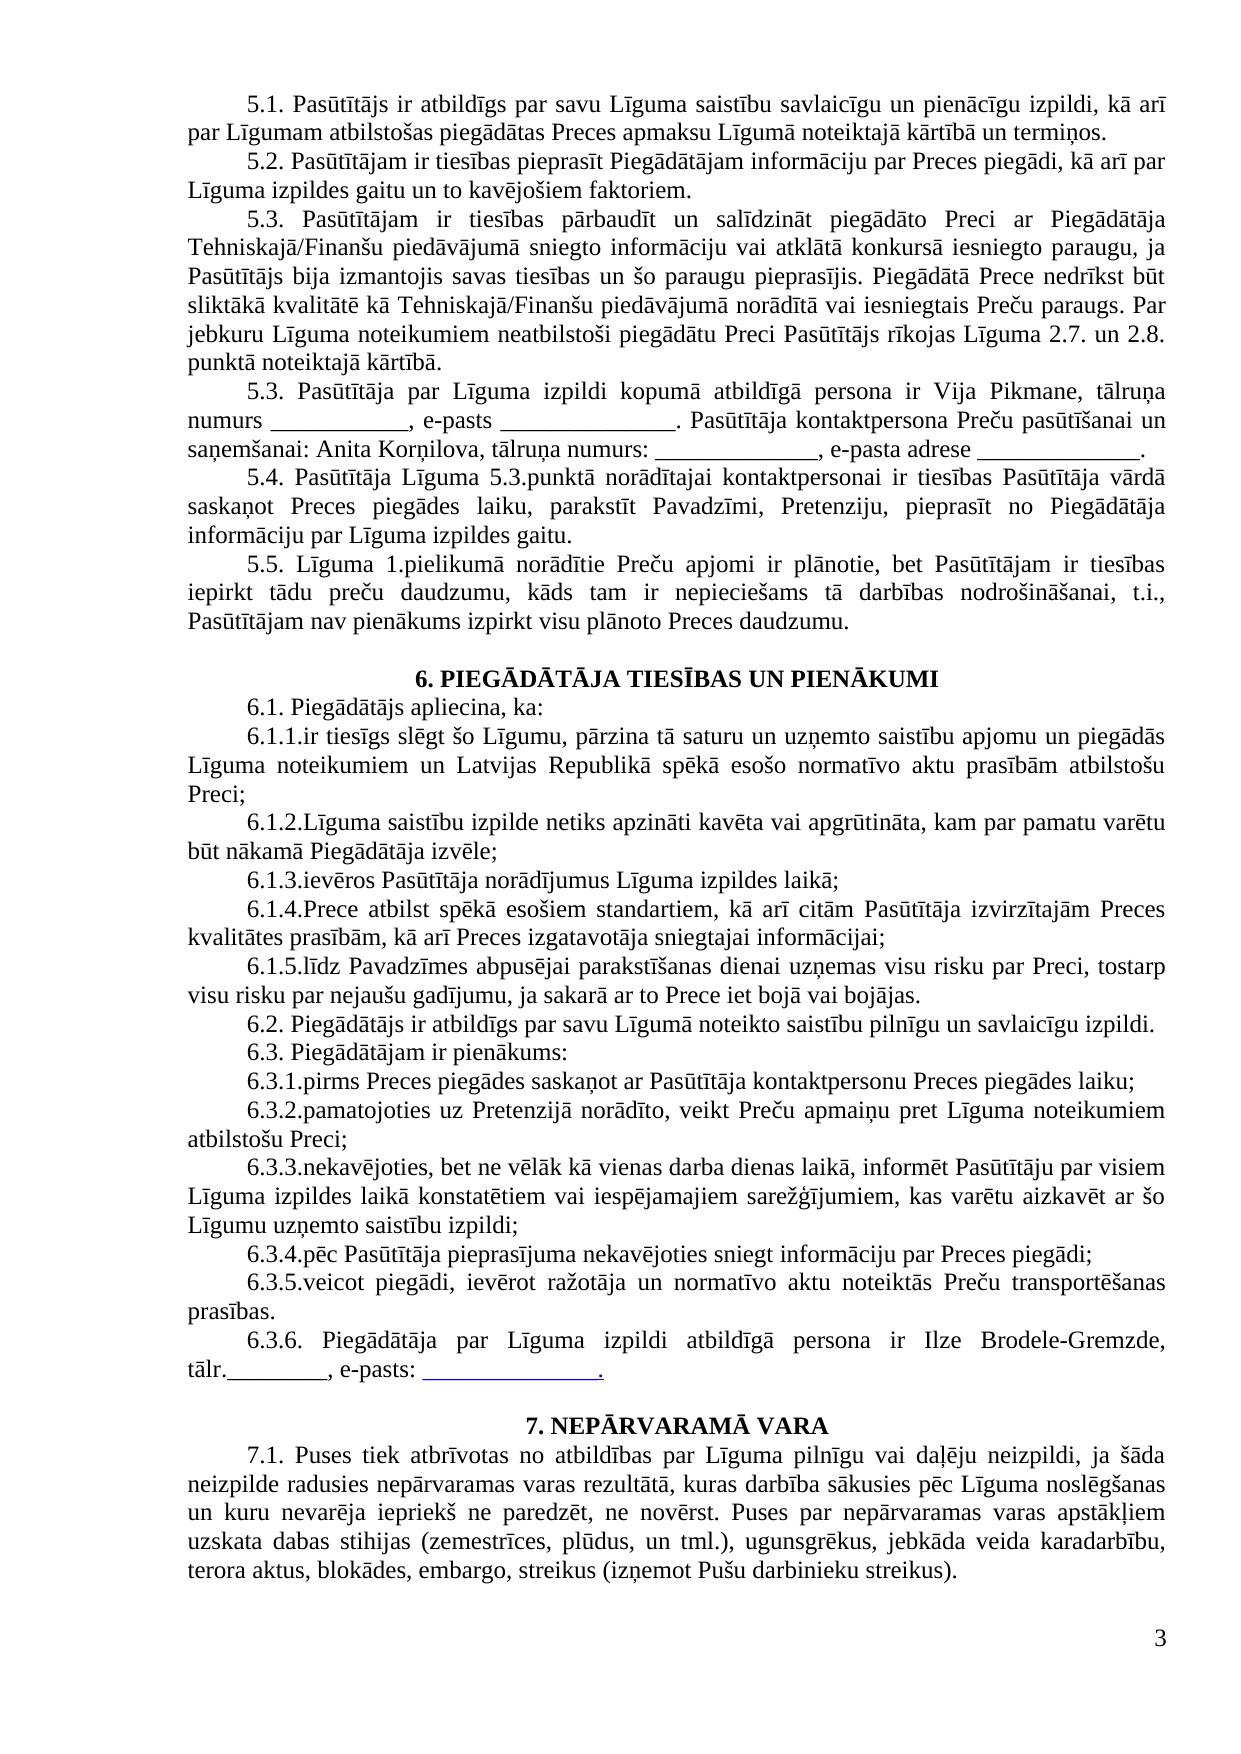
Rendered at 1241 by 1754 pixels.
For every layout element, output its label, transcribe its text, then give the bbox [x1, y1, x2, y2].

text 7.1. Puses tiek atbrīvotas no atbildības par Līguma pilnīgu vai daļēju neizpildi, ja šāda neizpilde radusies nepārvaramas varas rezultātā, kuras darbība sākusies pēc Līguma noslēgšanas un kuru nevarēja iepriekš ne paredzēt, ne novērst. Puses par nepārvaramas varas apstākļiem uzskata dabas stihijas (zemestrīces, plūdus, un tml.), ugunsgrēkus, jebkāda veida karadarbību, terora aktus, blokādes, embargo, streikus (izņemot Pušu darbinieku streikus). [187, 1440, 1167, 1584]
text 6.3.2.pamatojoties uz Pretenzijā norādīto, veikt Preču apmaiņu pret Līguma noteikumiem atbilstošu Preci; [187, 1095, 1167, 1152]
text 6.3.3.nekavējoties, bet ne vēlāk kā vienas darba dienas laikā, informēt Pasūtītāju par visiem Līguma izpildes laikā konstatētiem vai iespējamajiem sarežģījumiem, kas varētu aizkavēt ar šo Līgumu uzņemto saistību izpildi; [187, 1152, 1167, 1239]
text 6.1.5.līdz Pavadzīmes abpusējai parakstīšanas dienai uzņemas visu risku par Preci, tostarp visu risku par nejaušu gadījumu, ja sakarā ar to Prece iet bojā vai bojājas. [187, 951, 1167, 1009]
text 5.3. Pasūtītājam ir tiesības pārbaudīt un salīdzināt piegādāto Preci ar Piegādātāja Tehniskajā/Finanšu piedāvājumā sniegto informāciju vai atklātā konkursā iesniegto paraugu, ja Pasūtītājs bija izmantojis savas tiesības un šo paraugu pieprasījis. Piegādātā Prece nedrīkst būt sliktākā kvalitātē kā Tehniskajā/Finanšu piedāvājumā norādītā vai iesniegtais Preču paraugs. Par jebkuru Līguma noteikumiem neatbilstoši piegādātu Preci Pasūtītājs rīkojas Līguma 2.7. un 2.8. punktā noteiktajā kārtībā. [187, 204, 1167, 376]
text 5.2. Pasūtītājam ir tiesības pieprasīt Piegādātājam informāciju par Preces piegādi, kā arī par Līguma izpildes gaitu un to kavējošiem faktoriem. [187, 146, 1167, 204]
text 7. NEPĀRVARAMĀ VARA [187, 1411, 1167, 1440]
text 6.3.5.veicot piegādi, ievērot ražotāja un normatīvo aktu noteiktās Preču transportēšanas prasības. [187, 1267, 1167, 1325]
text 6.3.4.pēc Pasūtītāja pieprasījuma nekavējoties sniegt informāciju par Preces piegādi; [187, 1239, 1167, 1267]
text 6. PIEGĀDĀTĀJA TIESĪBAS UN PIENĀKUMI [187, 664, 1167, 692]
text 6.1.4.Prece atbilst spēkā esošiem standartiem, kā arī citām Pasūtītāja izvirzītajām Preces kvalitātes prasībām, kā arī Preces izgatavotāja sniegtajai informācijai; [187, 894, 1167, 951]
text 5.4. Pasūtītāja Līguma 5.3.punktā norādītajai kontaktpersonai ir tiesības Pasūtītāja vārdā saskaņot Preces piegādes laiku, parakstīt Pavadzīmi, Pretenziju, pieprasīt no Piegādātāja informāciju par Līguma izpildes gaitu. [187, 462, 1167, 549]
text 5.1. Pasūtītājs ir atbildīgs par savu Līguma saistību savlaicīgu un pienācīgu izpildi, kā arī par Līgumam atbilstošas piegādātas Preces apmaksu Līgumā noteiktajā kārtībā un termiņos. [187, 89, 1167, 146]
text 6.1.1.ir tiesīgs slēgt šo Līgumu, pārzina tā saturu un uzņemto saistību apjomu un piegādās Līguma noteikumiem un Latvijas Republikā spēkā esošo normatīvo aktu prasībām atbilstošu Preci; [187, 721, 1167, 807]
text 6.1.2.Līguma saistību izpilde netiks apzināti kavēta vai apgrūtināta, kam par pamatu varētu būt nākamā Piegādātāja izvēle; [187, 807, 1167, 865]
text 6.3.1.pirms Preces piegādes saskaņot ar Pasūtītāja kontaktpersonu Preces piegādes laiku; [187, 1066, 1167, 1095]
text 5.5. Līguma 1.pielikumā norādītie Preču apjomi ir plānotie, bet Pasūtītājam ir tiesības iepirkt tādu preču daudzumu, kāds tam ir nepieciešams tā darbības nodrošināšanai, t.i., Pasūtītājam nav pienākums izpirkt visu plānoto Preces daudzumu. [187, 549, 1167, 635]
text 6.3.6. Piegādātāja par Līguma izpildi atbildīgā persona ir Ilze Brodele-Gremzde, tālr.________, e-pasts: ______________. [187, 1325, 1167, 1382]
text 6.1. Piegādātājs apliecina, ka: [187, 692, 1167, 721]
text 6.2. Piegādātājs ir atbildīgs par savu Līgumā noteikto saistību pilnīgu un savlaicīgu izpildi. [187, 1009, 1167, 1037]
text 6.1.3.ievēros Pasūtītāja norādījumus Līguma izpildes laikā; [187, 865, 1167, 894]
text 6.3. Piegādātājam ir pienākums: [187, 1037, 1167, 1066]
text 5.3. Pasūtītāja par Līguma izpildi kopumā atbildīgā persona ir Vija Pikmane, tālruņa numurs ___________, e-pasts ______________. Pasūtītāja kontaktpersona Preču pasūtīšanai un saņemšanai: Anita Korņilova, tālruņa numurs: _____________, e-pasta adrese _____________. [187, 376, 1167, 462]
